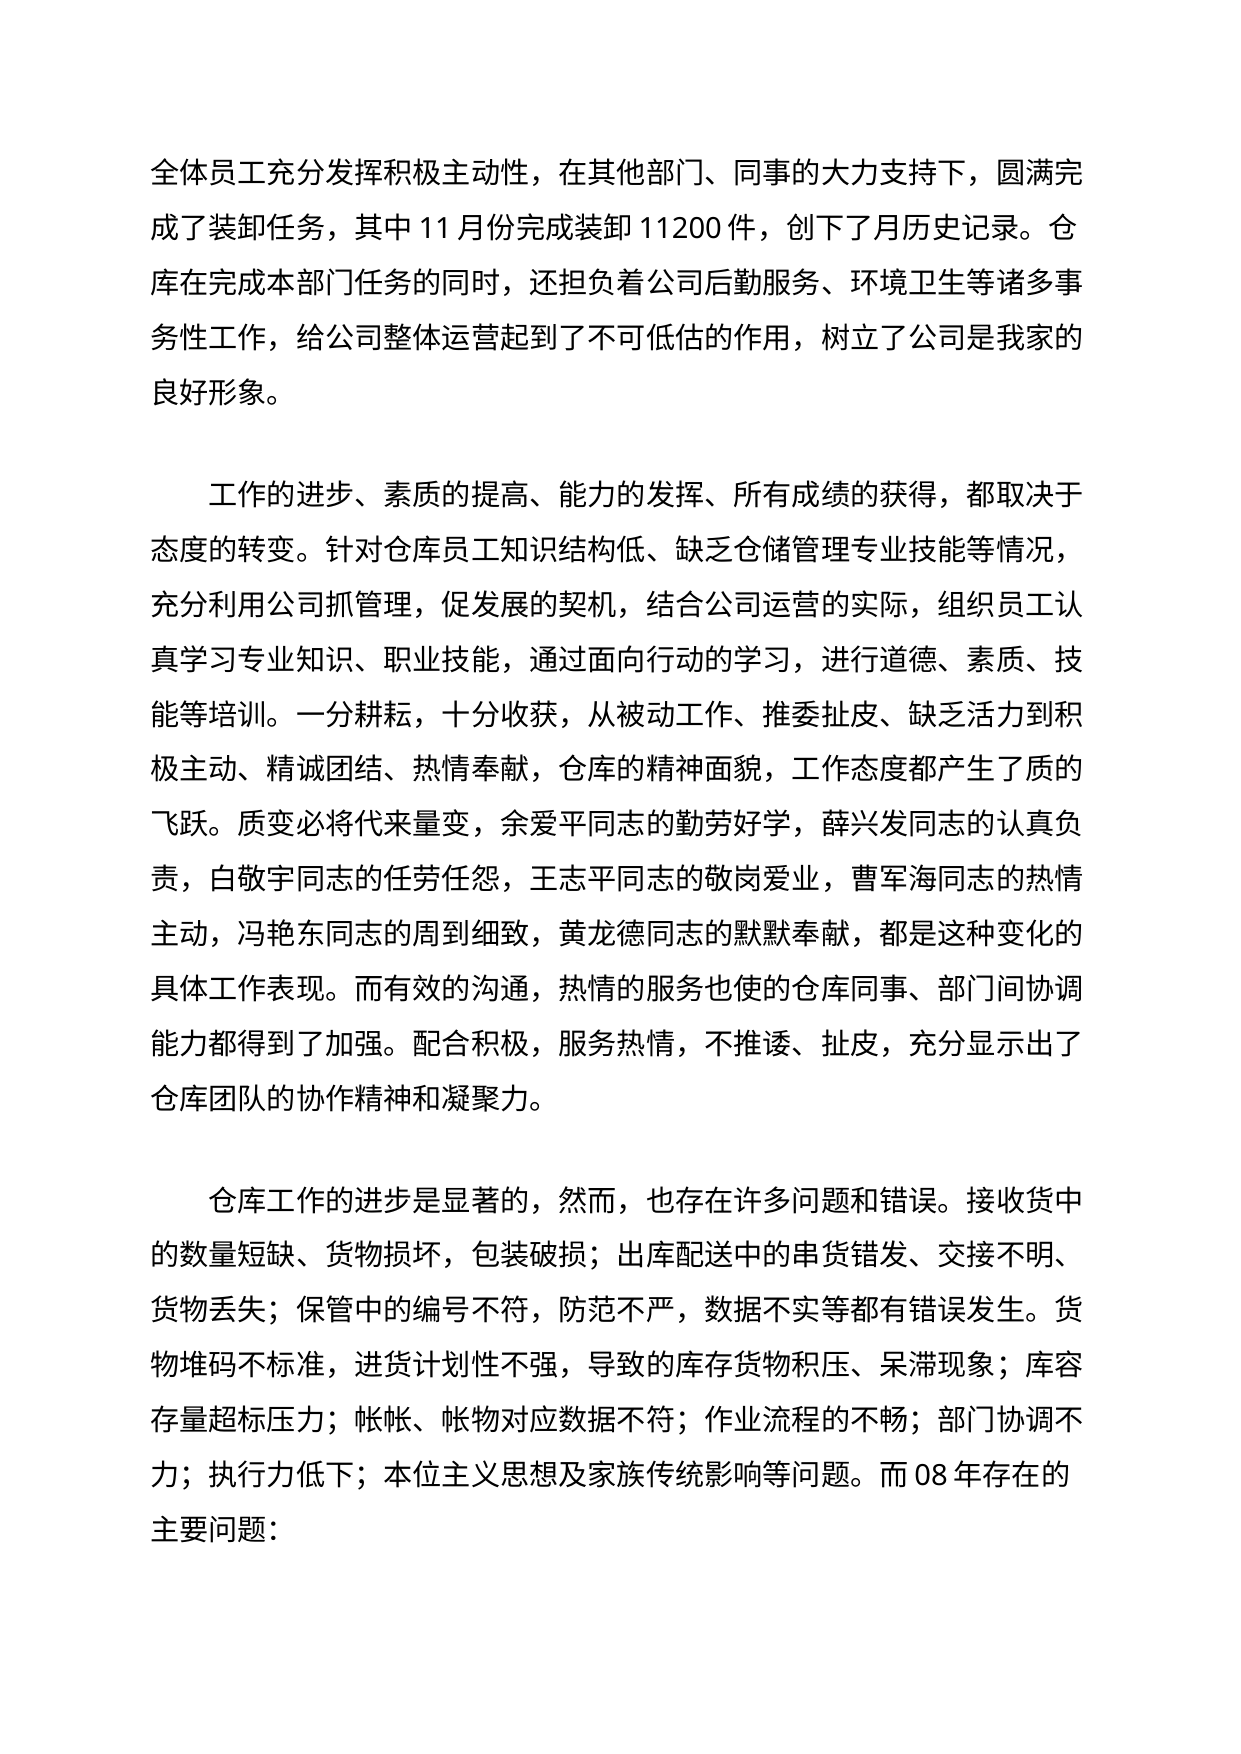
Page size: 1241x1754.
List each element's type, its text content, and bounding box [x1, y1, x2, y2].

text 仓库工作的进步是显著的，然而，也存在许多问题和错误。接收货中的数量短缺、货物损坏，包装破损；出库配送中的串货错发、交接不明、货物丢失；保管中的编号不符，防范不严，数据不实等都有错误发生。货物堆码不标准，进货计划性不强，导致的库存货物积压、呆滞现象；库容存量超标压力；帐帐、帐物对应数据不符；作业流程的不畅；部门协调不力；执行力低下；本位主义思想及家族传统影响等问题。而08年存在的主要问题： [150, 1177, 1090, 1549]
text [150, 150, 1090, 412]
text 工作的进步、素质的提高、能力的发挥、所有成绩的获得，都取决于态度的转变。针对仓库员工知识结构低、缺乏仓储管理专业技能等情况，充分利用公司抓管理，促发展的契机，结合公司运营的实际，组织员工认真学习专业知识、职业技能，通过面向行动的学习，进行道德、素质、技能等培训。一分耕耘，十分收获，从被动工作、推委扯皮、缺乏活力到积极主动、精诚团结、热情奉献，仓库的精神面貌，工作态度都产生了质的飞跃。质变必将代来量变，余爱平同志的勤劳好学，薛兴发同志的认真负责，白敬宇同志的任劳任怨，王志平同志的敬岗爱业，曹军海同志的热情主动，冯艳东同志的周到细致，黄龙德同志的默默奉献，都是这种变化的具体工作表现。而有效的沟通，热情的服务也使的仓库同事、部门间协调能力都得到了加强。配合积极，服务热情，不推诿、扯皮，充分显示出了仓库团队的协作精神和凝聚力。 [150, 471, 1090, 1118]
